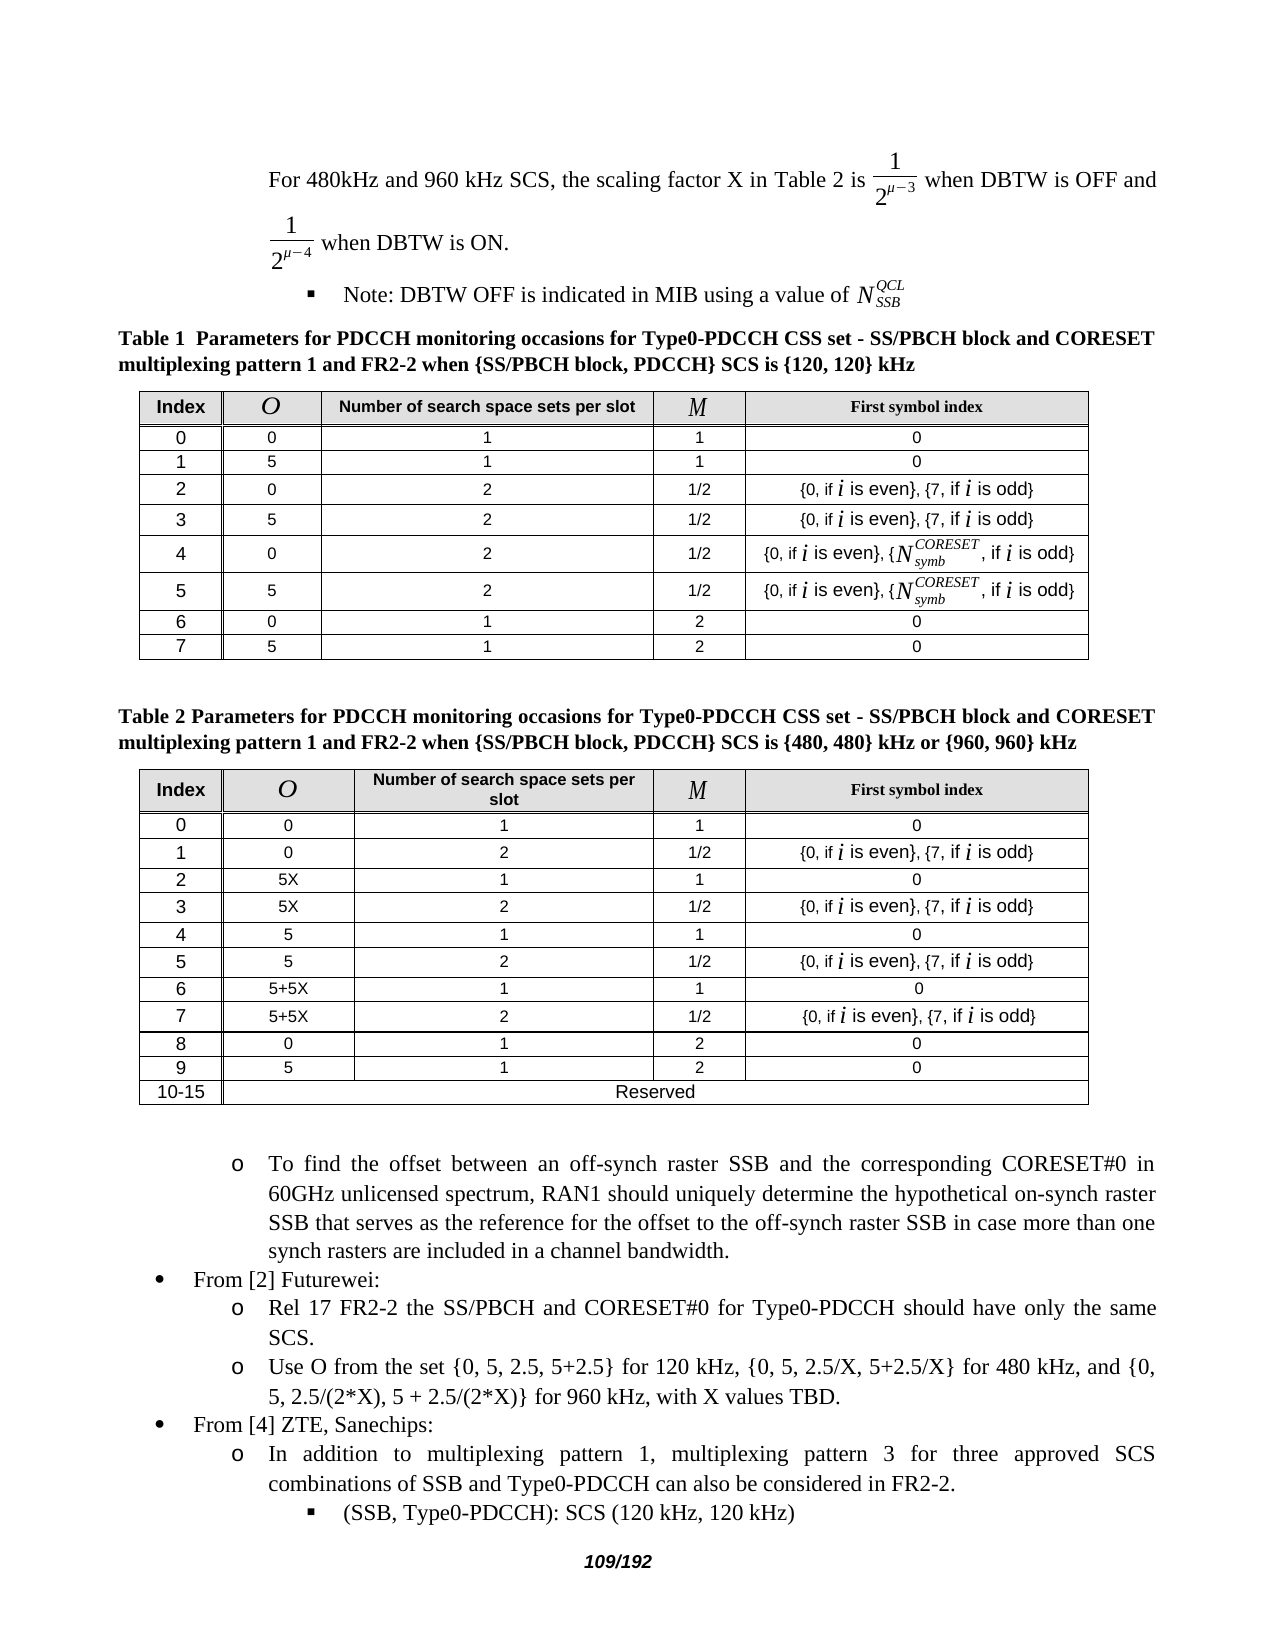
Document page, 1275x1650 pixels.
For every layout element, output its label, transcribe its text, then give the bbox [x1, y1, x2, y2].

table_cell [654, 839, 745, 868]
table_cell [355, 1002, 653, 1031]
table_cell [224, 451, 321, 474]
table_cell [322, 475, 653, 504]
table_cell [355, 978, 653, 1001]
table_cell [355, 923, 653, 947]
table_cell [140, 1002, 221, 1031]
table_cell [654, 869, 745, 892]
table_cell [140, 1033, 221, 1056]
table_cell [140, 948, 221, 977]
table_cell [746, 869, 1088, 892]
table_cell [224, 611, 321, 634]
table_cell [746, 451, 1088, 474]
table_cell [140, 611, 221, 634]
list From [2] Futurewei: [156, 1266, 1157, 1292]
list In addition to multiplexing pattern 1, multiplexing pattern 3 for three approved SCS combinations of SSB and Type0-PDCCH can also be considered in FR2-2. [231, 1440, 1157, 1497]
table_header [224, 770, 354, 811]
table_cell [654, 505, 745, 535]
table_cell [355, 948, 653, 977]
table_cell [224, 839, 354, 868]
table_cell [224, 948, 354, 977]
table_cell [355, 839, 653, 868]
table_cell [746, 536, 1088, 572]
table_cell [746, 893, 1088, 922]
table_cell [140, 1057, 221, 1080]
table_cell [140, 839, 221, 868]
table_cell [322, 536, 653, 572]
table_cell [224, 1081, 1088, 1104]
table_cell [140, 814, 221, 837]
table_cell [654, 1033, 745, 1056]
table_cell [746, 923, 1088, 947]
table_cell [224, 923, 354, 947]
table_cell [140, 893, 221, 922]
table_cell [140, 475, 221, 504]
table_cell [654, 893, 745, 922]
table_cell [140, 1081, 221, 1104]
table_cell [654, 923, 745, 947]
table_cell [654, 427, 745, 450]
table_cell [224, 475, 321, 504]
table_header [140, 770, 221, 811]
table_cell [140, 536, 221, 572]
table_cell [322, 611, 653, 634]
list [231, 148, 1157, 274]
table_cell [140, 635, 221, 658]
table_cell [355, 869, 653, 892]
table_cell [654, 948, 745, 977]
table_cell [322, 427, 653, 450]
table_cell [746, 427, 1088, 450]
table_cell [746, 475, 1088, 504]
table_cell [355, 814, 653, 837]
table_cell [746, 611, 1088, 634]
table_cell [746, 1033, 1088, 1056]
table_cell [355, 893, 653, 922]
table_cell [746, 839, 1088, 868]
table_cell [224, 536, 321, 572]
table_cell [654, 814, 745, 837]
list Rel 17 FR2-2 the SS/PBCH and CORESET#0 for Type0-PDCCH should have only the same SCS. [231, 1294, 1157, 1351]
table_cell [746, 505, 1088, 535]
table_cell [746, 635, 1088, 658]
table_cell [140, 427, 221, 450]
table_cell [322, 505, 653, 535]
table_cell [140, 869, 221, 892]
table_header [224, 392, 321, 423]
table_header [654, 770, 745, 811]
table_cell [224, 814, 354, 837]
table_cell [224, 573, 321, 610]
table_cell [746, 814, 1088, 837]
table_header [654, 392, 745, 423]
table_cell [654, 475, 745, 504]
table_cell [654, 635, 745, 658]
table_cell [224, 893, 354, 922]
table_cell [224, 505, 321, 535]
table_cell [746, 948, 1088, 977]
list (SSB, Type0-PDCCH): SCS (120 kHz, 120 kHz) [306, 1499, 1157, 1525]
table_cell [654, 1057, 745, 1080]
list To find the offset between an off-synch raster SSB and the corresponding CORESET#0 in 60GHz unlicensed spectrum, RAN1 should uniquely determine the hypothetical on-synch raster SSB that serves as the reference for the offset to the off-synch raster SSB in case more than one synch rasters are included in a channel bandwidth. [231, 1150, 1157, 1263]
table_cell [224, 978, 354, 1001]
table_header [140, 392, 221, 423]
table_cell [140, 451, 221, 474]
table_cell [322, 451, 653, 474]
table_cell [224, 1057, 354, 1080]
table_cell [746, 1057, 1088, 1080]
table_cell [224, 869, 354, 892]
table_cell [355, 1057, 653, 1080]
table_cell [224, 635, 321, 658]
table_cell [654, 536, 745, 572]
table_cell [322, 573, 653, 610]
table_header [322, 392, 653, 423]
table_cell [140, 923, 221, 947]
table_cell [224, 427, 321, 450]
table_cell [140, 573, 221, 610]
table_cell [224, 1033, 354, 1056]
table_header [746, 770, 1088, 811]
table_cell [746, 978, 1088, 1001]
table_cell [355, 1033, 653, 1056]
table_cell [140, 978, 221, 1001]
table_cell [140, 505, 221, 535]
list Note: DBTW OFF is indicated in MIB using a value of [306, 277, 1157, 312]
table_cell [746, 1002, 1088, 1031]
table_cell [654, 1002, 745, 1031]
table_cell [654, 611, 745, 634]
list Use O from the set {0, 5, 2.5, 5+2.5} for 120 kHz, {0, 5, 2.5/X, 5+2.5/X} for 480 kHz, and {0, 5, 2.5/(2*X), 5 + 2.5/(2*X)} for 960 kHz, with X values TBD. [231, 1353, 1157, 1409]
list From [4] ZTE, Sanechips: [156, 1412, 1157, 1438]
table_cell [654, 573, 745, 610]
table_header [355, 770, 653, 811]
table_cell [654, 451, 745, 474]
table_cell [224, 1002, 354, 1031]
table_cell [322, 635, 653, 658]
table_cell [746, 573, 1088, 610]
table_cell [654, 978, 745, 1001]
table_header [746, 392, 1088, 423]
